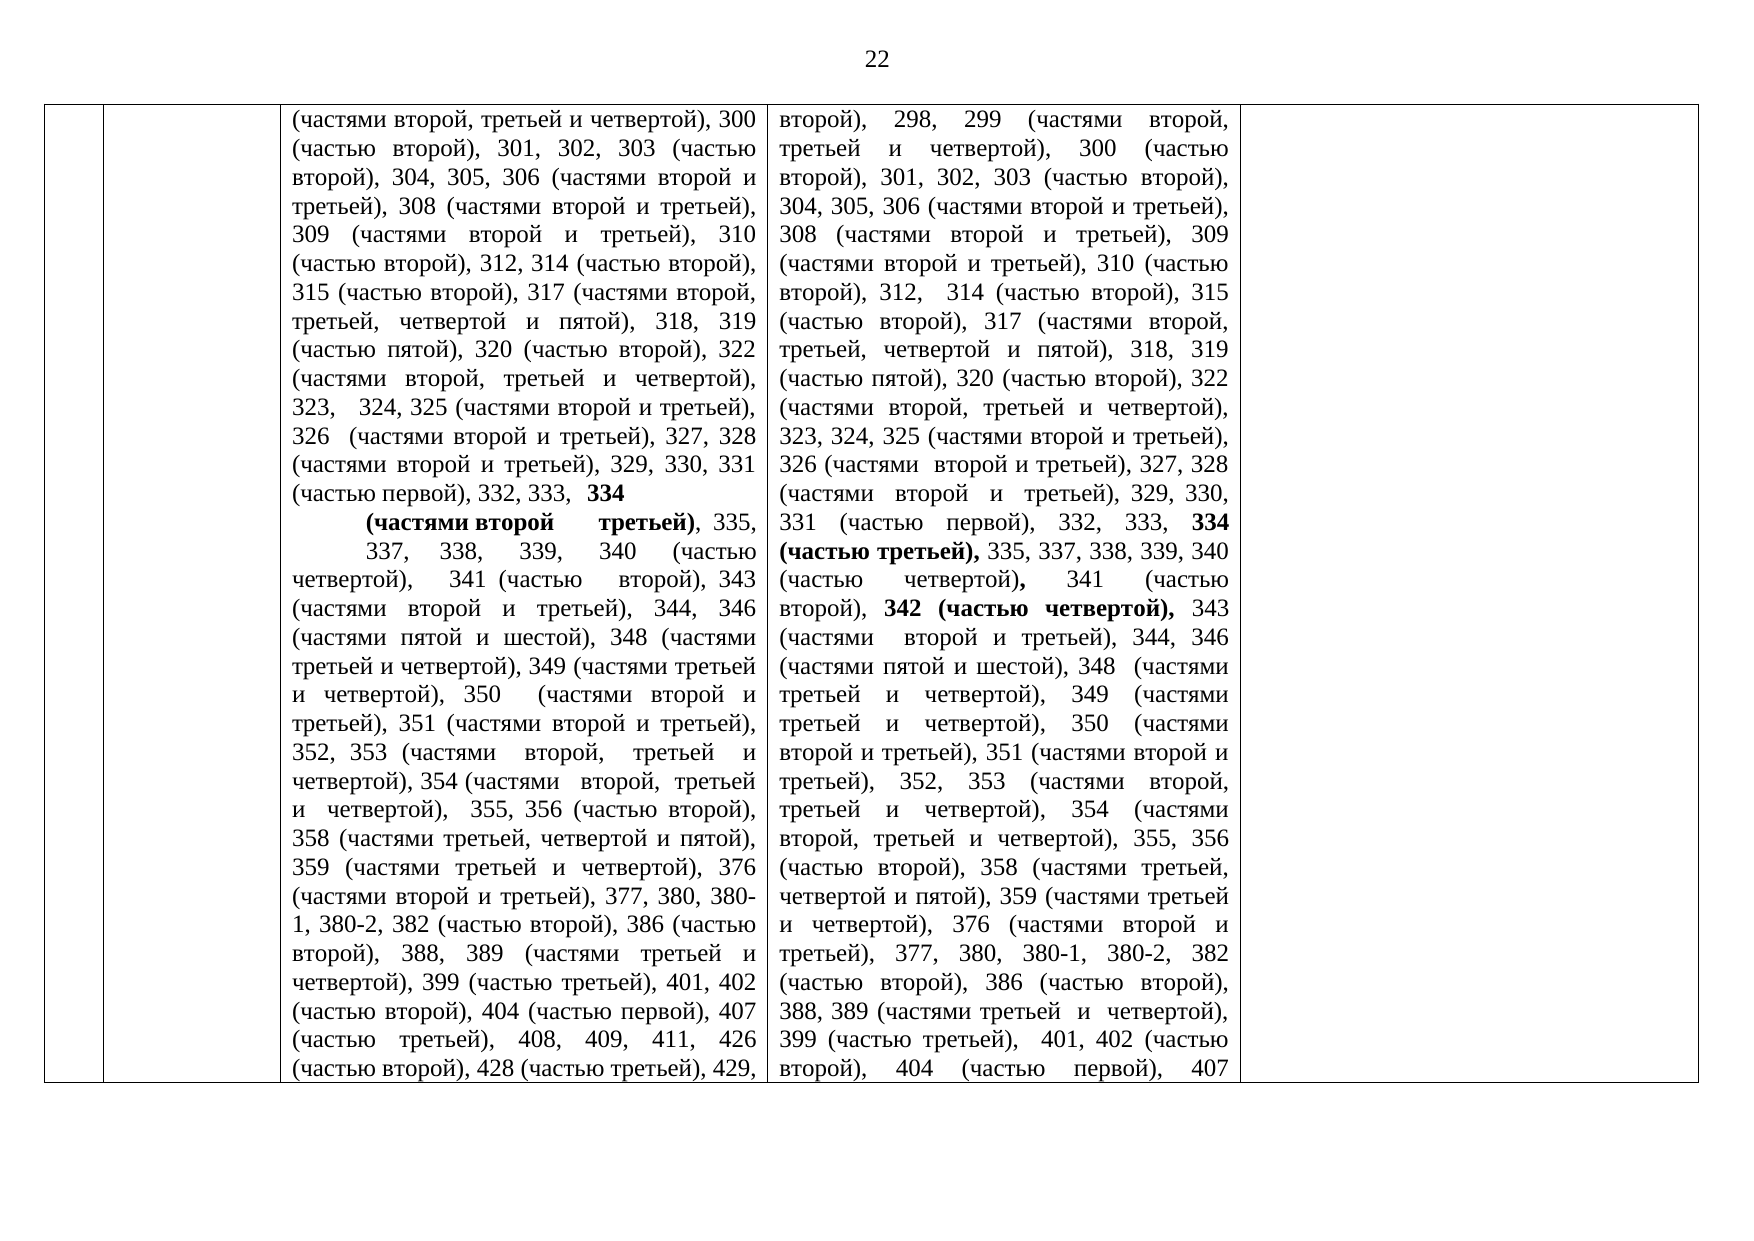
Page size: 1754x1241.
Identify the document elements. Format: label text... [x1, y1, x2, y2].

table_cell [768, 105, 1240, 1082]
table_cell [104, 105, 280, 1082]
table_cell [1241, 105, 1698, 1082]
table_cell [281, 105, 767, 1082]
table_cell 7 [45, 105, 103, 1082]
